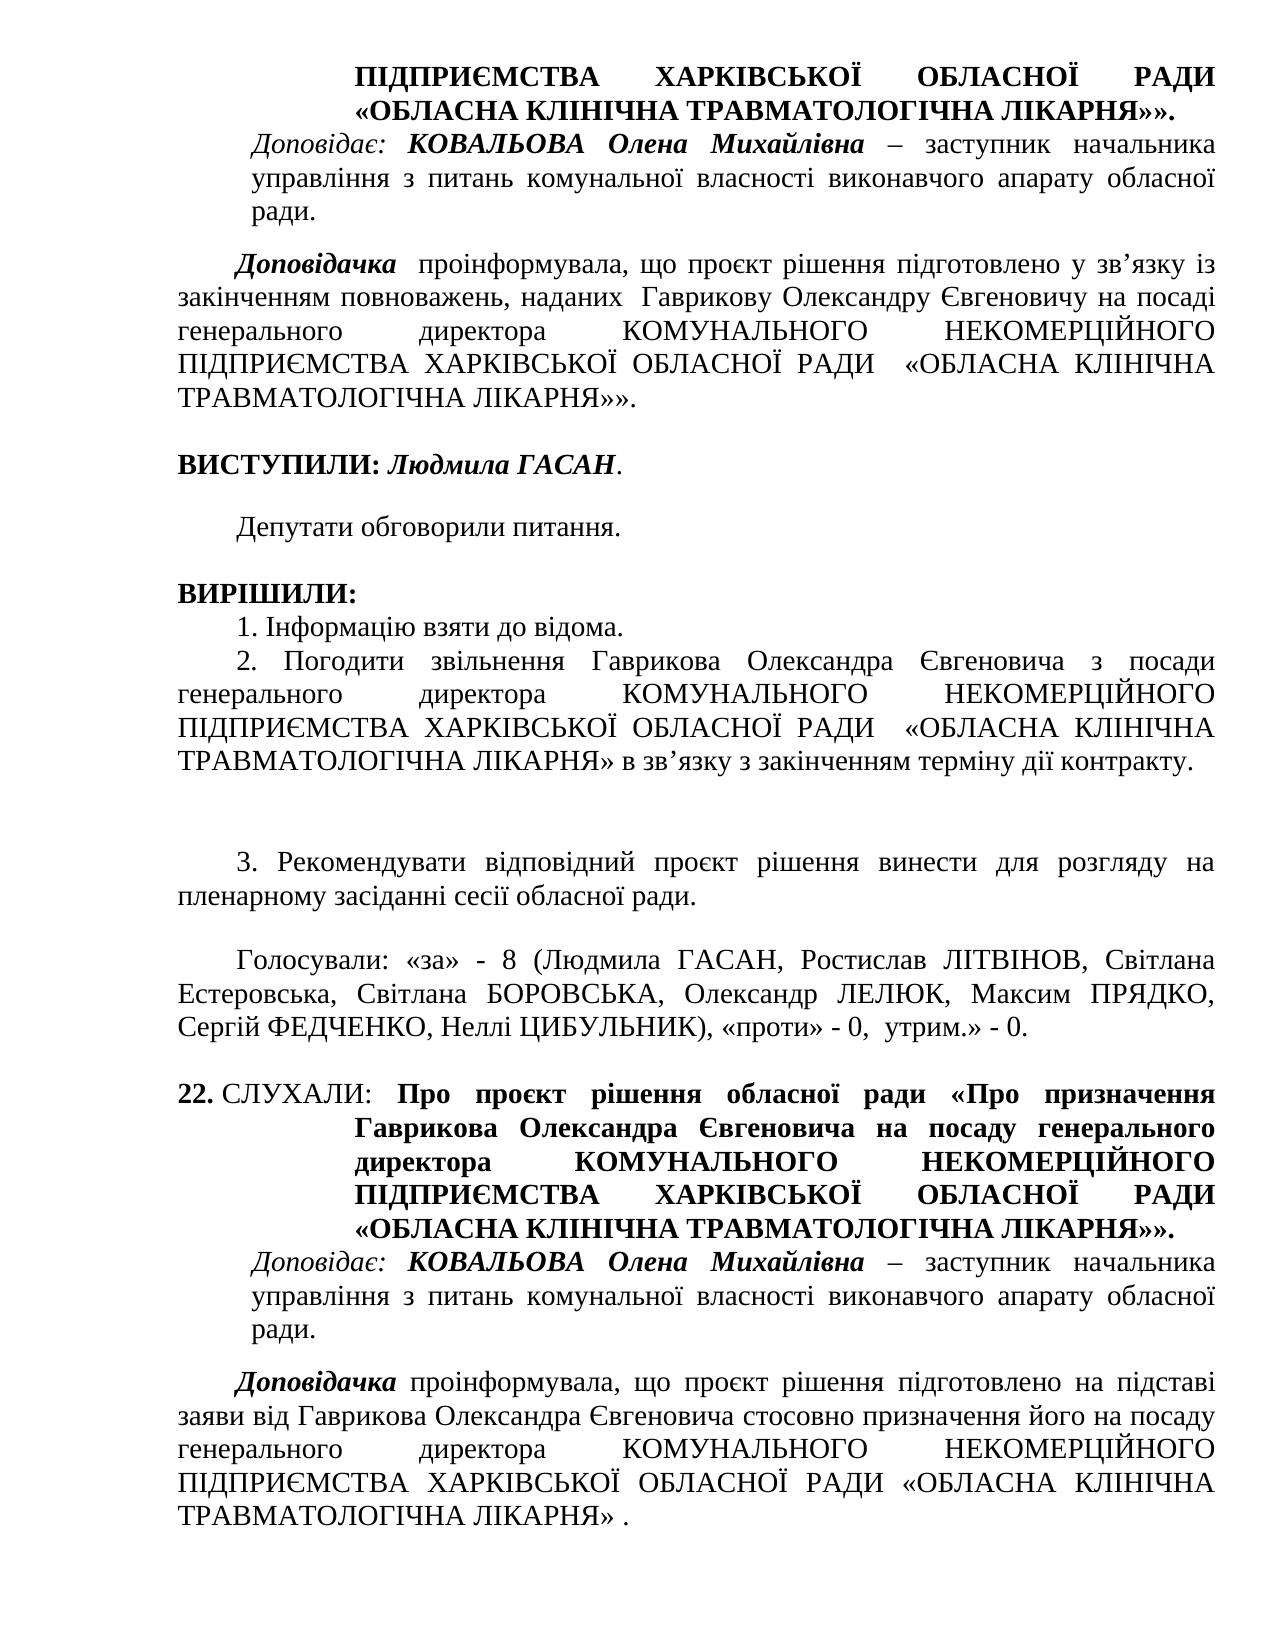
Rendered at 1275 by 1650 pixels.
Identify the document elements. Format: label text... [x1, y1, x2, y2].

text ВИСТУПИЛИ: Людмила ГАСАН. [177, 447, 1216, 481]
text Голосували: «за» - 8 (Людмила ГАСАН, Ростислав ЛІТВІНОВ, Світлана Естеровська, Світлана БОРОВСЬКА, Олександр ЛЕЛЮК, Максим ПРЯДКО, Сергій ФЕДЧЕНКО, Неллі ЦИБУЛЬНИК), «проти» - 0, утрим.» - 0. [177, 942, 1216, 1043]
text Доповідає: КОВАЛЬОВА Олена Михайлівна – заступник начальника управління з питань комунальної власності виконавчого апарату обласної ради. [251, 126, 1216, 227]
text Депутати обговорили питання. [177, 509, 1216, 542]
text ВИРІШИЛИ: [177, 576, 1216, 609]
text 3. Рекомендувати відповідний проєкт рішення винести для розгляду на пленарному засіданні сесії обласної ради. [177, 844, 1216, 911]
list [177, 59, 1216, 126]
text 2. Погодити звільнення Гаврикова Олександра Євгеновича з посади генерального директора КОМУНАЛЬНОГО НЕКОМЕРЦІЙНОГО ПІДПРИЄМСТВА ХАРКІВСЬКОЇ ОБЛАСНОЇ РАДИ «ОБЛАСНА КЛІНІЧНА ТРАВМАТОЛОГІЧНА ЛІКАРНЯ» в зв’язку з закінченням терміну дії контракту. [177, 643, 1216, 777]
text Доповідає: КОВАЛЬОВА Олена Михайлівна – заступник начальника управління з питань комунальної власності виконавчого апарату обласної ради. [251, 1244, 1216, 1345]
text Доповідачка проінформувала, що проєкт рішення підготовлено на підставі заяви від Гаврикова Олександра Євгеновича стосовно призначення його на посаду генерального директора КОМУНАЛЬНОГО НЕКОМЕРЦІЙНОГО ПІДПРИЄМСТВА ХАРКІВСЬКОЇ ОБЛАСНОЇ РАДИ «ОБЛАСНА КЛІНІЧНА ТРАВМАТОЛОГІЧНА ЛІКАРНЯ» . [177, 1364, 1216, 1532]
list СЛУХАЛИ: Про проєкт рішення обласної ради «Про призначення Гаврикова Олександра Євгеновича на посаду генерального директора КОМУНАЛЬНОГО НЕКОМЕРЦІЙНОГО ПІДПРИЄМСТВА ХАРКІВСЬКОЇ ОБЛАСНОЇ РАДИ «ОБЛАСНА КЛІНІЧНА ТРАВМАТОЛОГІЧНА ЛІКАРНЯ»». [177, 1077, 1216, 1244]
text Доповідачка проінформувала, що проєкт рішення підготовлено у зв’язку із закінченням повноважень, наданих Гаврикову Олександру Євгеновичу на посаді генерального директора КОМУНАЛЬНОГО НЕКОМЕРЦІЙНОГО ПІДПРИЄМСТВА ХАРКІВСЬКОЇ ОБЛАСНОЇ РАДИ «ОБЛАСНА КЛІНІЧНА ТРАВМАТОЛОГІЧНА ЛІКАРНЯ»». [177, 246, 1216, 414]
text 1. Інформацію взяти до відома. [236, 609, 1216, 643]
